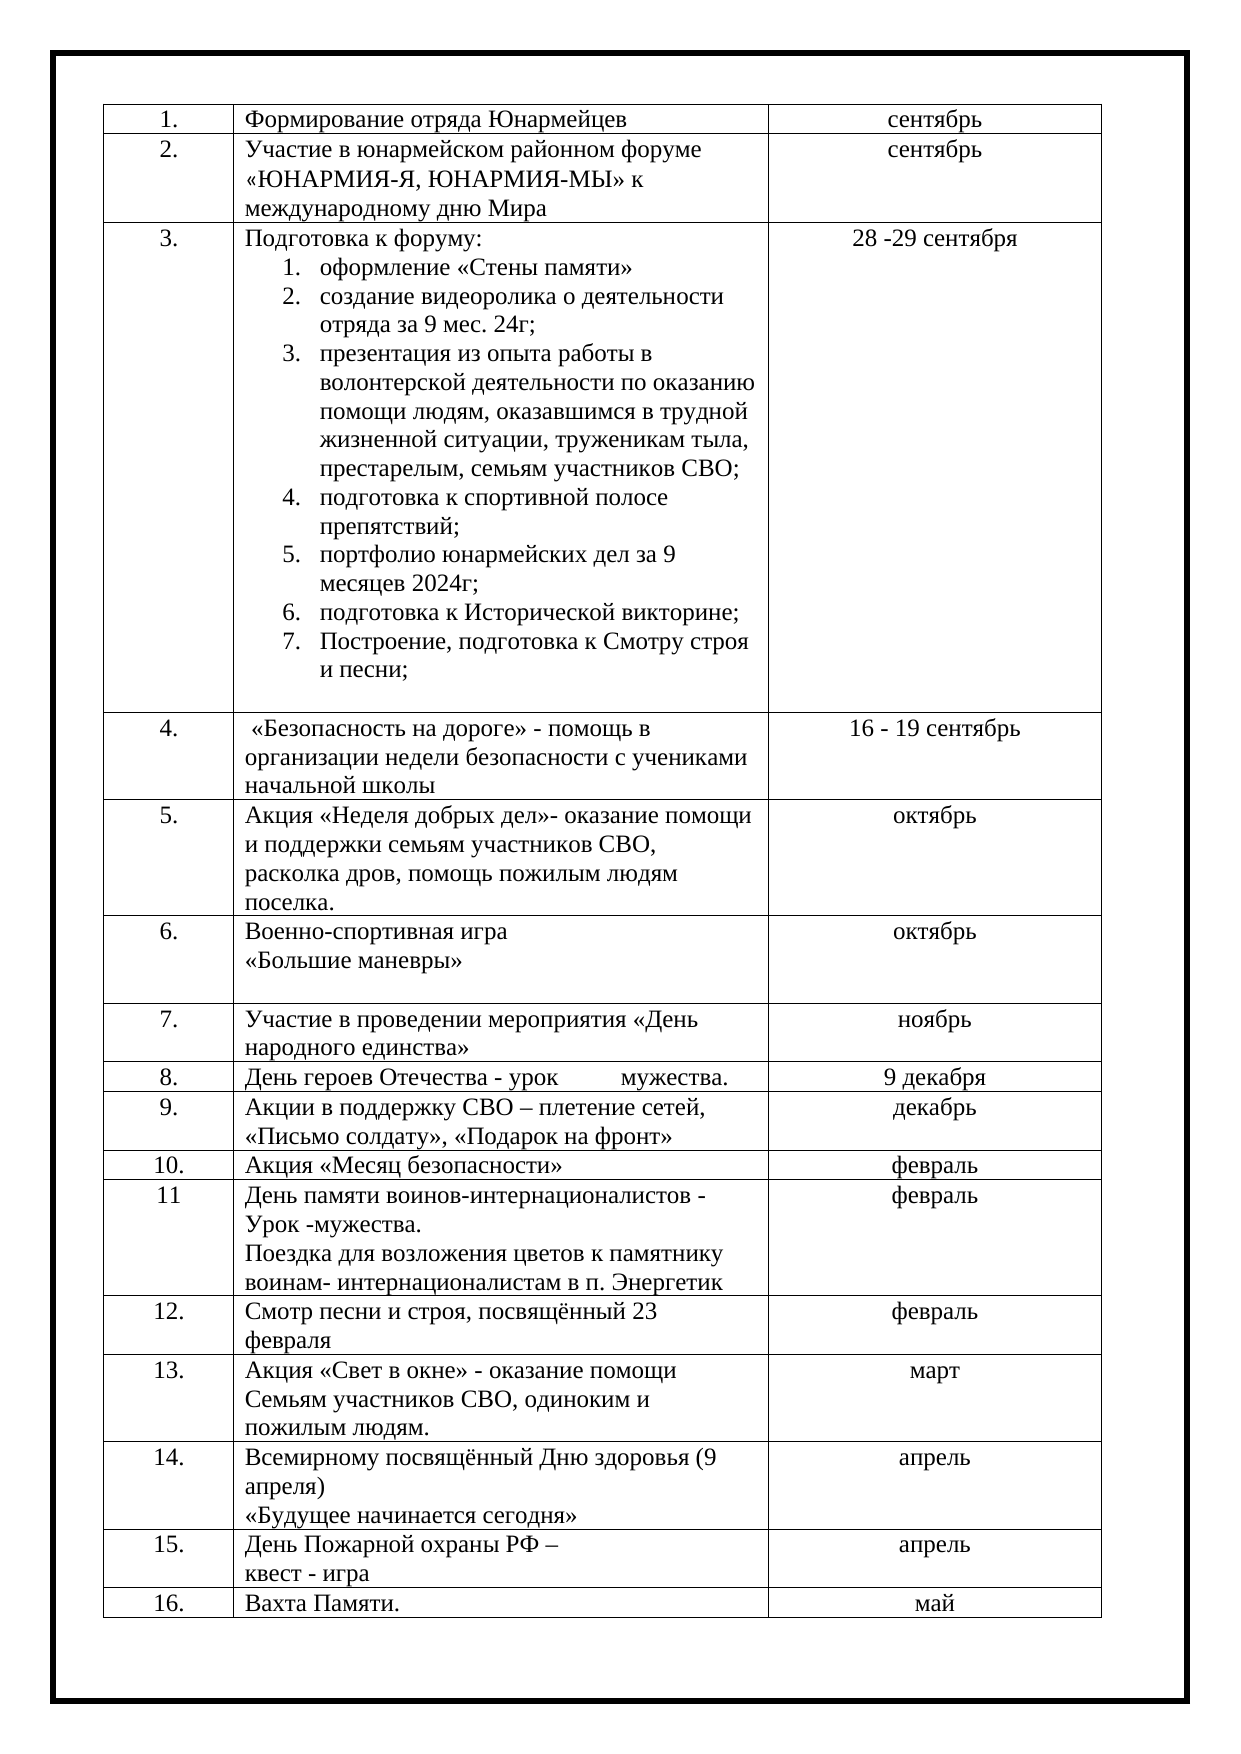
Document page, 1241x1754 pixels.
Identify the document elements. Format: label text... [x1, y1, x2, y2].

table_cell 15. [104, 1530, 233, 1587]
table_cell Формирование отряда Юнармейцев [234, 105, 768, 133]
table_cell «Безопасность на дороге» - помощь в организации недели безопасности с учениками начальной школы [234, 713, 768, 799]
table_cell Участие в проведении мероприятия «День народного единства» [234, 1004, 768, 1061]
table_cell 10. [104, 1151, 233, 1179]
table_cell 4. [104, 713, 233, 799]
table_cell 1. [104, 105, 233, 133]
table_cell сентябрь [769, 134, 1101, 222]
table_cell декабрь [769, 1092, 1101, 1149]
table_cell 7. [104, 1004, 233, 1061]
table_cell 3. [104, 223, 233, 712]
table_cell 5. [104, 800, 233, 915]
table_cell март [769, 1355, 1101, 1441]
table_cell 13. [104, 1355, 233, 1441]
table_cell февраль [769, 1180, 1101, 1295]
table_cell 28 -29 сентября [769, 223, 1101, 712]
table_cell 8. [104, 1062, 233, 1091]
table_cell Акция «Месяц безопасности» [234, 1151, 768, 1179]
table_cell День памяти воинов-интернационалистов - Урок -мужества. Поездка для возложения цветов к памятнику воинам- интернационалистам в п. Энергетик [234, 1180, 768, 1295]
table_cell Военно-спортивная игра «Большие маневры» [234, 916, 768, 1003]
table_cell сентябрь [769, 105, 1101, 133]
table_cell 6. [104, 916, 233, 1003]
table_cell октябрь [769, 800, 1101, 915]
table_cell Участие в юнармейском районном форуме «ЮНАРМИЯ-Я, ЮНАРМИЯ-МЫ» к международному дню Мира [234, 134, 768, 222]
table_cell апрель [769, 1442, 1101, 1528]
table_cell 12. [104, 1296, 233, 1354]
table_cell 16 - 19 сентябрь [769, 713, 1101, 799]
table_cell 11 [104, 1180, 233, 1295]
table_cell май [769, 1588, 1101, 1617]
table_cell февраль [769, 1296, 1101, 1354]
table_cell 9 декабря [769, 1062, 1101, 1091]
table_cell 16. [104, 1588, 233, 1617]
table_cell Подготовка к форуму: оформление «Стены памяти» создание видеоролика о деятельности отряда за 9 мес. 24г; презентация из опыта работы в волонтерской деятельности по оказанию помощи людям, оказавшимся в трудной жизненной ситуации, труженикам тыла, престарелым, семьям участников СВО; подготовка к спортивной полосе препятствий; портфолио юнармейских дел за 9 месяцев 2024г; подготовка к Исторической викторине; Построение, подготовка к Смотру строя и песни; [234, 223, 768, 712]
table_cell 2. [104, 134, 233, 222]
table_cell февраль [769, 1151, 1101, 1179]
table_cell День героев Отечества - урок мужества. [234, 1062, 768, 1091]
table_cell ноябрь [769, 1004, 1101, 1061]
table_cell 14. [104, 1442, 233, 1528]
table_cell 9. [104, 1092, 233, 1149]
table_cell октябрь [769, 916, 1101, 1003]
table_cell Акция «Свет в окне» - оказание помощи Семьям участников СВО, одиноким и пожилым людям. [234, 1355, 768, 1441]
table_cell Акция «Неделя добрых дел»- оказание помощи и поддержки семьям участников СВО, расколка дров, помощь пожилым людям поселка. [234, 800, 768, 915]
table_cell Всемирному посвящённый Дню здоровья (9 апреля) «Будущее начинается сегодня» [234, 1442, 768, 1528]
table_cell День Пожарной охраны РФ – квест - игра [234, 1530, 768, 1587]
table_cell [234, 1588, 768, 1617]
table_cell апрель [769, 1530, 1101, 1587]
table_cell Смотр песни и строя, посвящённый 23 февраля [234, 1296, 768, 1354]
table_cell Акции в поддержку СВО – плетение сетей, «Письмо солдату», «Подарок на фронт» [234, 1092, 768, 1149]
